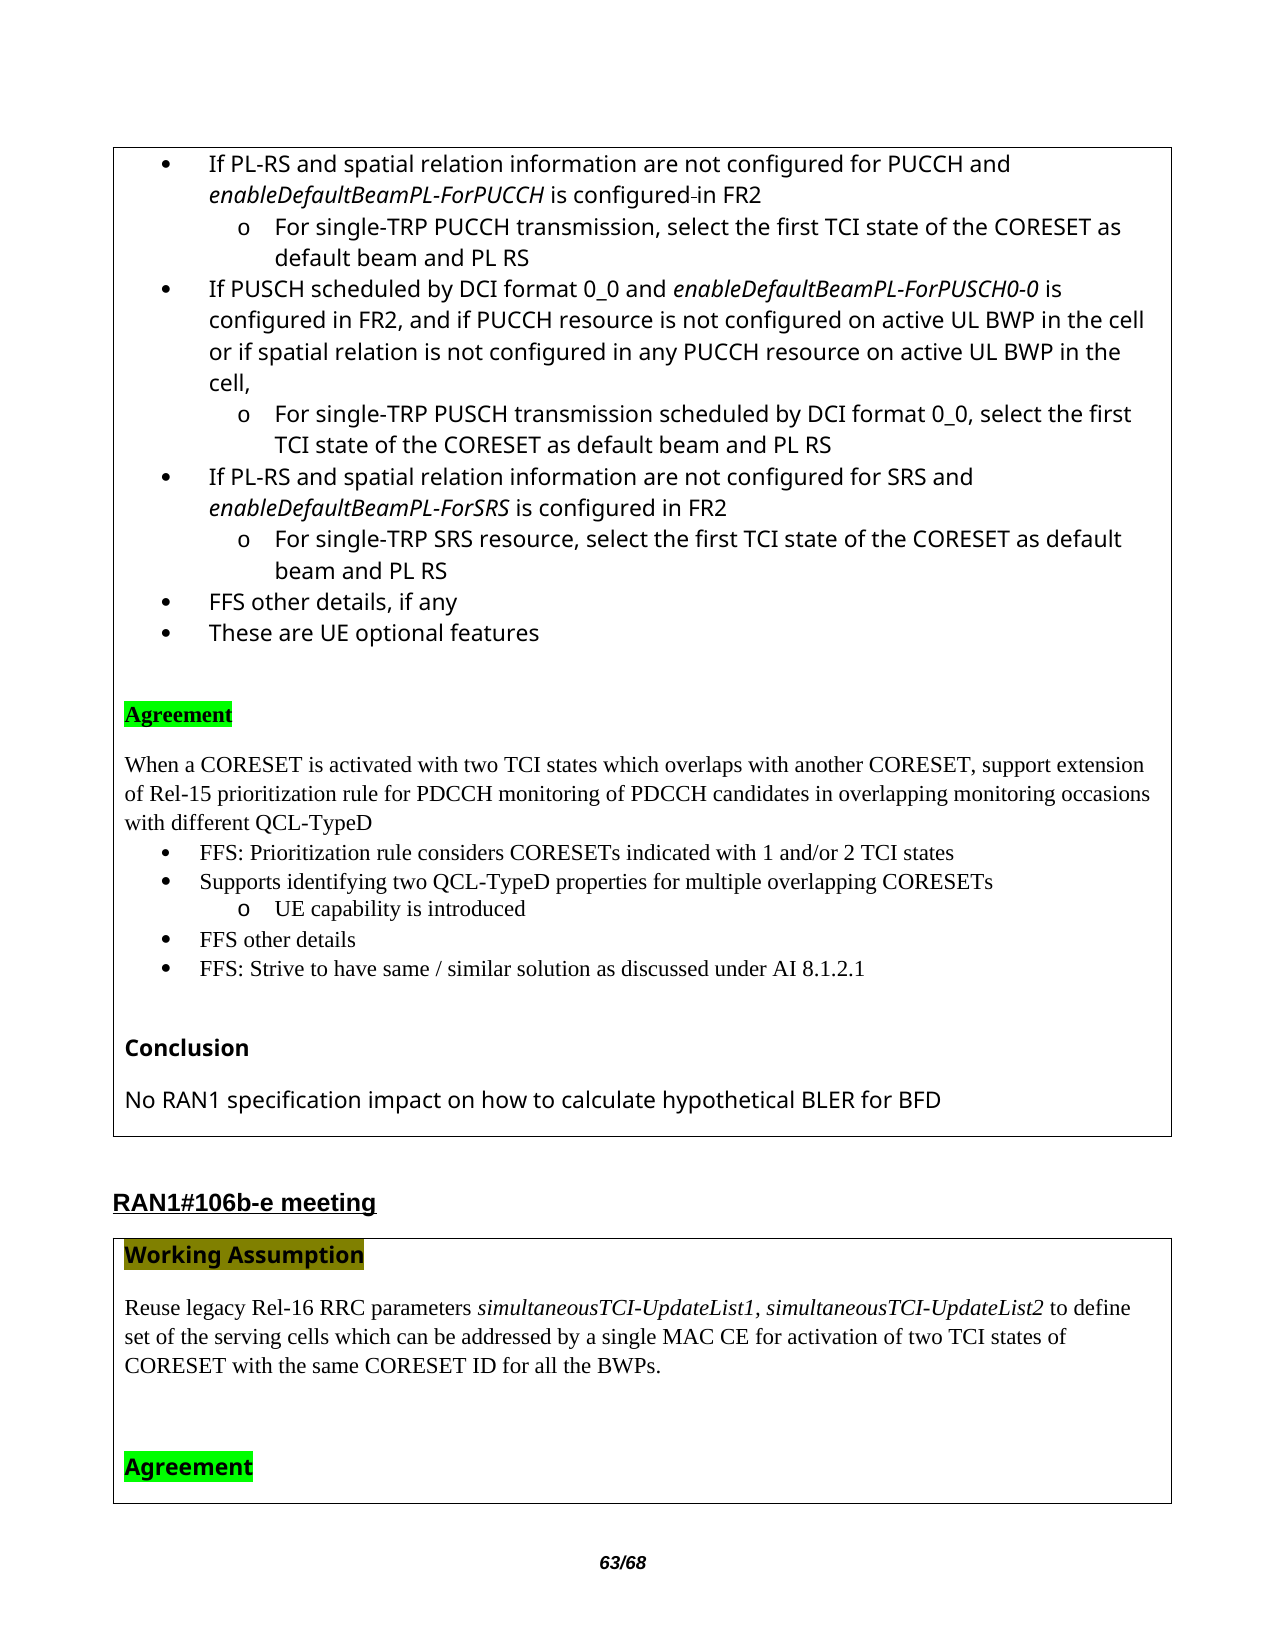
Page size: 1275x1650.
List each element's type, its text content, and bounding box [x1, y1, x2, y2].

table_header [114, 148, 1171, 1136]
subtitle RAN1#106b-e meeting [112, 1188, 1172, 1217]
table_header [114, 1239, 1171, 1503]
